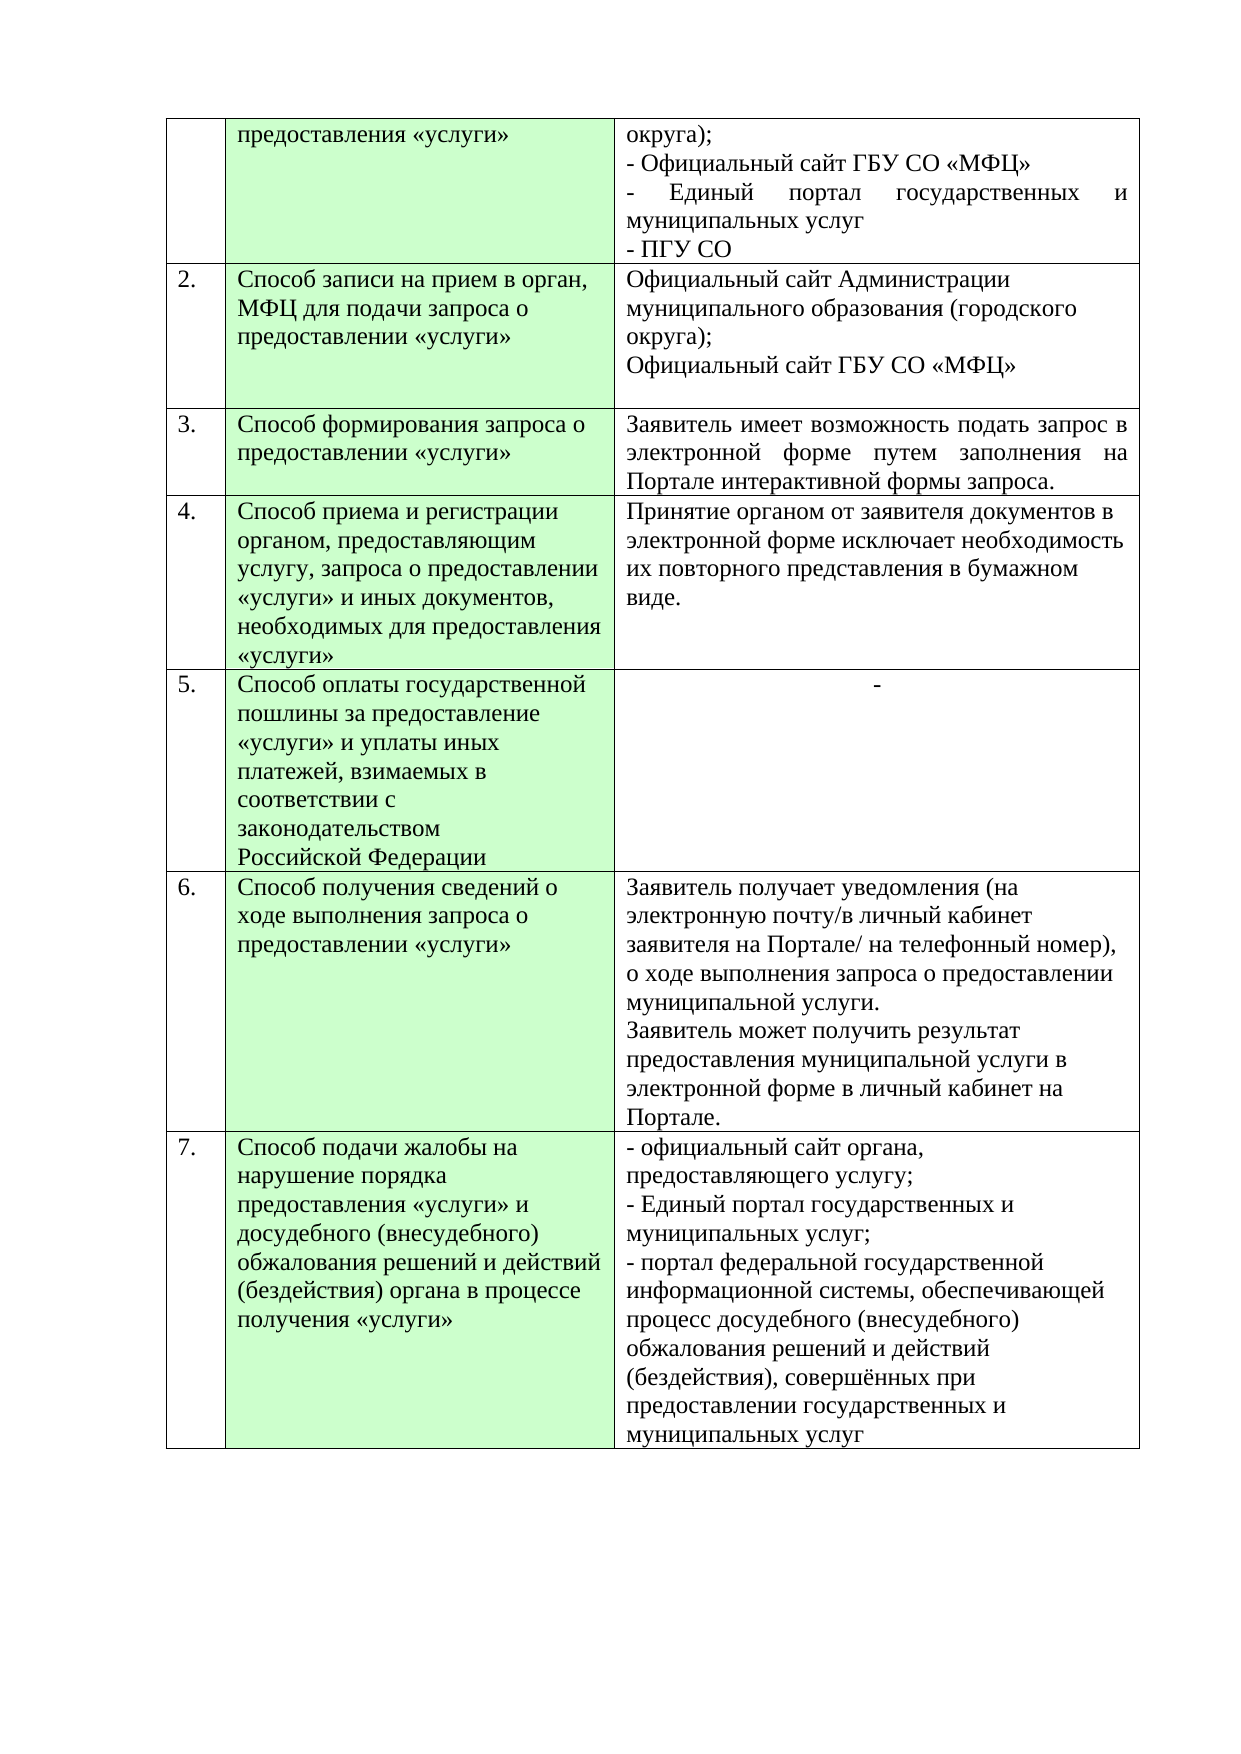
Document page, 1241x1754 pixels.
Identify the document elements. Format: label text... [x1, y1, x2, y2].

table_cell - [615, 670, 1139, 871]
table_cell Способ оплаты государственной пошлины за предоставление «услуги» и уплаты иных платежей, взимаемых в соответствии с законодательством Российской Федерации [226, 670, 614, 871]
table_cell Способ подачи жалобы на нарушение порядка предоставления «услуги» и досудебного (внесудебного) обжалования решений и действий (бездействия) органа в процессе получения «услуги» [226, 1132, 614, 1448]
table_cell [167, 1132, 225, 1448]
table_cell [226, 119, 614, 263]
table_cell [615, 119, 1139, 263]
table_cell [167, 119, 225, 263]
table_cell Заявитель получает уведомления (на электронную почту/в личный кабинет заявителя на Портале/ на телефонный номер), о ходе выполнения запроса о предоставлении муниципальной услуги. Заявитель может получить результат предоставления муниципальной услуги в электронной форме в личный кабинет на Портале. [615, 872, 1139, 1131]
table_cell Принятие органом от заявителя документов в электронной форме исключает необходимость их повторного представления в бумажном виде. [615, 496, 1139, 668]
table_cell [167, 496, 225, 668]
table_cell [167, 670, 225, 871]
table_cell [167, 872, 225, 1131]
table_cell Способ получения сведений о ходе выполнения запроса о предоставлении «услуги» [226, 872, 614, 1131]
table_cell Способ записи на прием в орган, МФЦ для подачи запроса о предоставлении «услуги» [226, 264, 614, 408]
table_cell Способ приема и регистрации органом, предоставляющим услугу, запроса о предоставлении «услуги» и иных документов, необходимых для предоставления «услуги» [226, 496, 614, 668]
table_cell Способ формирования запроса о предоставлении «услуги» [226, 409, 614, 495]
table_cell Заявитель имеет возможность подать запрос в электронной форме путем заполнения на Портале интерактивной формы запроса. [615, 409, 1139, 495]
table_cell - официальный сайт органа, предоставляющего услугу; - Единый портал государственных и муниципальных услуг; - портал федеральной государственной информационной системы, обеспечивающей процесс досудебного (внесудебного) обжалования решений и действий (бездействия), совершённых при предоставлении государственных и муниципальных услуг [615, 1132, 1139, 1448]
table_cell [167, 264, 225, 408]
table_cell [167, 409, 225, 495]
table_cell Официальный сайт Администрации муниципального образования (городского округа); Официальный сайт ГБУ СО «МФЦ» [615, 264, 1139, 408]
